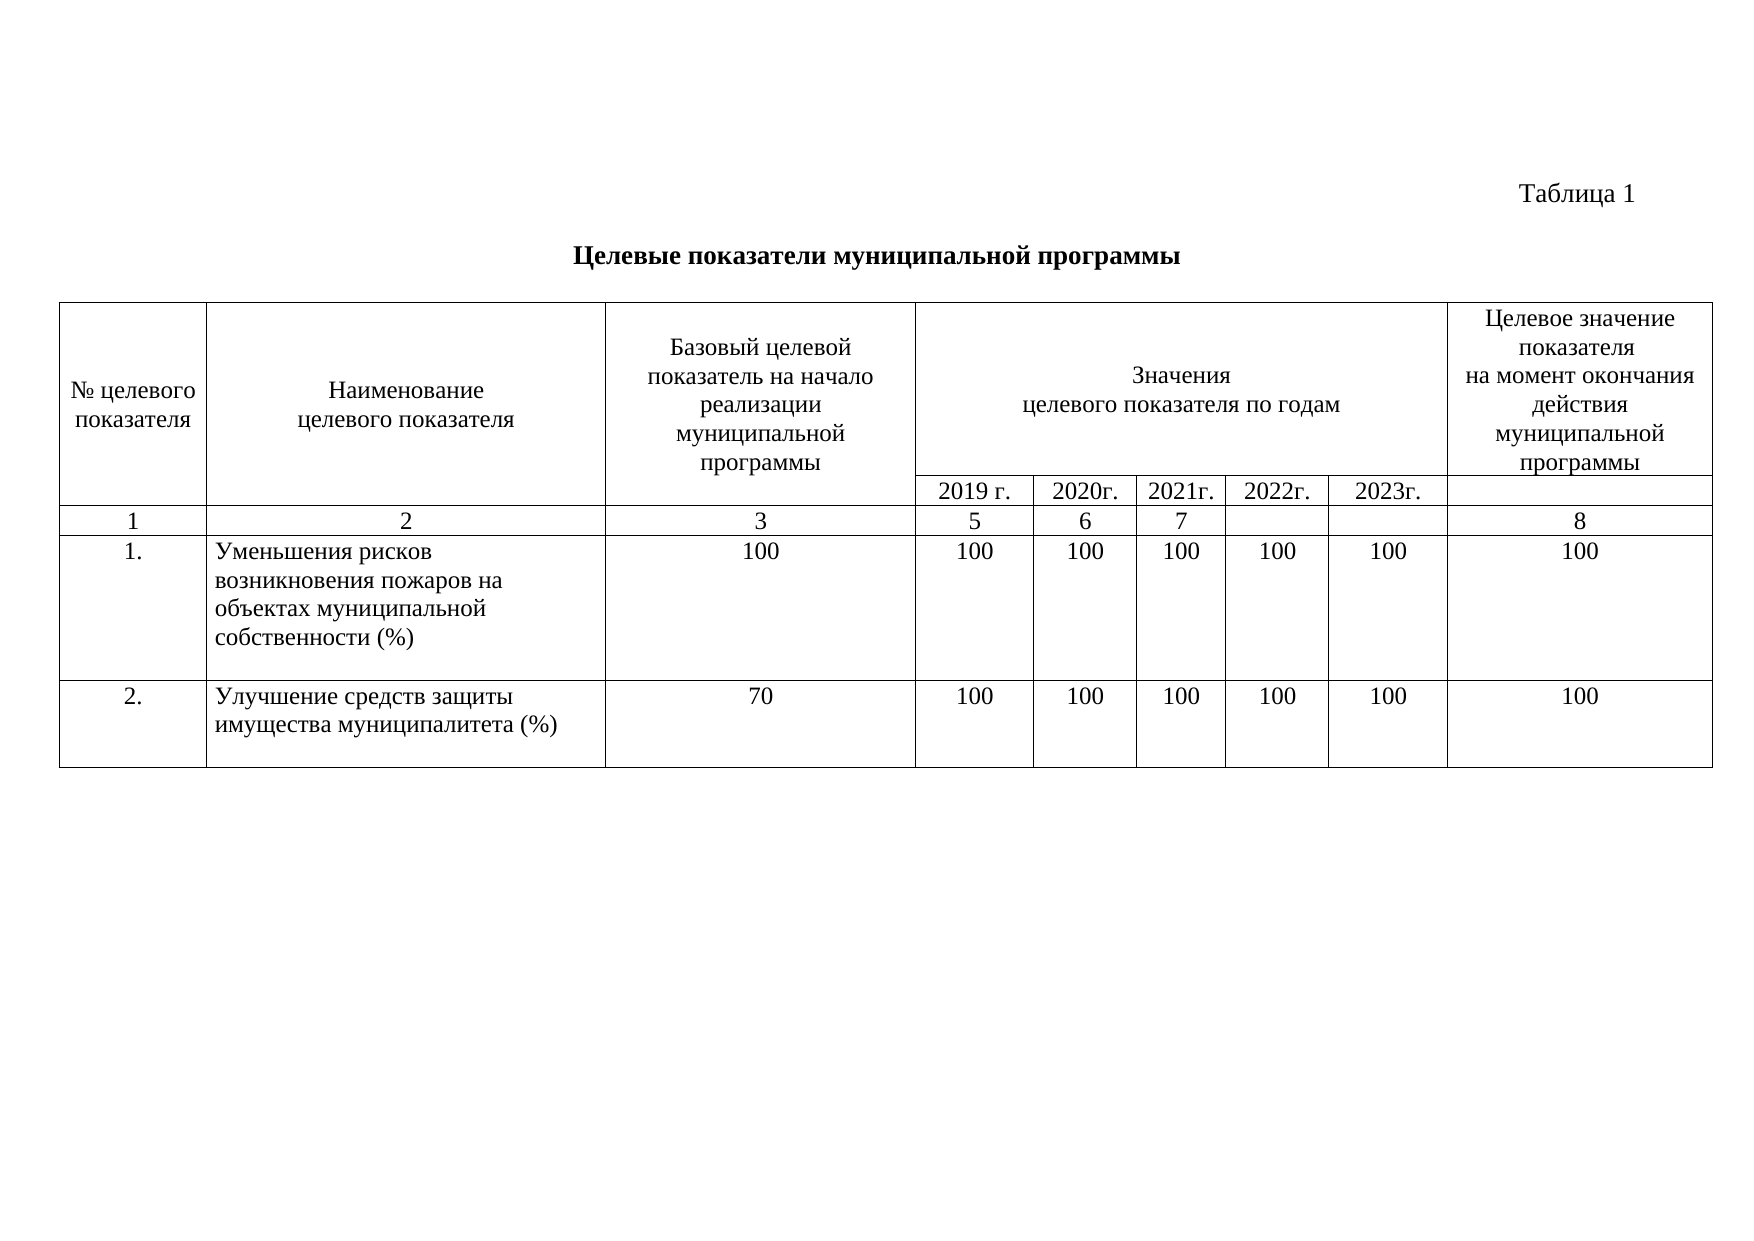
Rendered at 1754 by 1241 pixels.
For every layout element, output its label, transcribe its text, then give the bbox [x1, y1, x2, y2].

table_cell 8 [1448, 506, 1712, 535]
table_cell 100 [606, 536, 915, 680]
table_cell 2022г. [1226, 476, 1328, 505]
table_cell 2 [207, 506, 605, 535]
table_cell [1448, 476, 1712, 505]
table_cell 100 [1137, 536, 1225, 680]
table_cell 100 [1448, 536, 1712, 680]
table_cell 100 [1226, 536, 1328, 680]
table_cell 100 [1226, 681, 1328, 767]
table_cell 2021г. [1137, 476, 1225, 505]
table_cell 100 [1448, 681, 1712, 767]
table_header Целевое значение показателя на момент окончания действия муниципальной программы [1448, 303, 1712, 475]
table_cell Улучшение средств защиты имущества муниципалитета (%) [207, 681, 605, 767]
table_cell 2023г. [1329, 476, 1447, 505]
table_cell 100 [916, 536, 1033, 680]
table_cell 7 [1137, 506, 1225, 535]
table_cell 70 [606, 681, 915, 767]
table_cell 100 [1034, 681, 1136, 767]
text Целевые показатели муниципальной программы [118, 239, 1636, 271]
table_cell 100 [916, 681, 1033, 767]
table_cell 3 [606, 506, 915, 535]
table_header № целевого показателя [60, 303, 206, 505]
table_cell [1226, 506, 1328, 535]
table_header Значения целевого показателя по годам [916, 303, 1447, 475]
text Таблица 1 [118, 177, 1636, 208]
table_cell 100 [1034, 536, 1136, 680]
table_cell 5 [916, 506, 1033, 535]
table_cell 100 [1329, 536, 1447, 680]
table_cell 100 [1329, 681, 1447, 767]
table_header Наименование целевого показателя [207, 303, 605, 505]
table_cell 1 [60, 506, 206, 535]
table_cell 100 [1137, 681, 1225, 767]
table_cell 6 [1034, 506, 1136, 535]
table_header Базовый целевой показатель на начало реализации муниципальной программы [606, 303, 915, 505]
table_cell 2019 г. [916, 476, 1033, 505]
table_cell 2020г. [1034, 476, 1136, 505]
table_cell Уменьшения рисков возникновения пожаров на объектах муниципальной собственности (%) [207, 536, 605, 680]
table_cell 2. [60, 681, 206, 767]
table_cell [1329, 506, 1447, 535]
table_cell 1. [60, 536, 206, 680]
